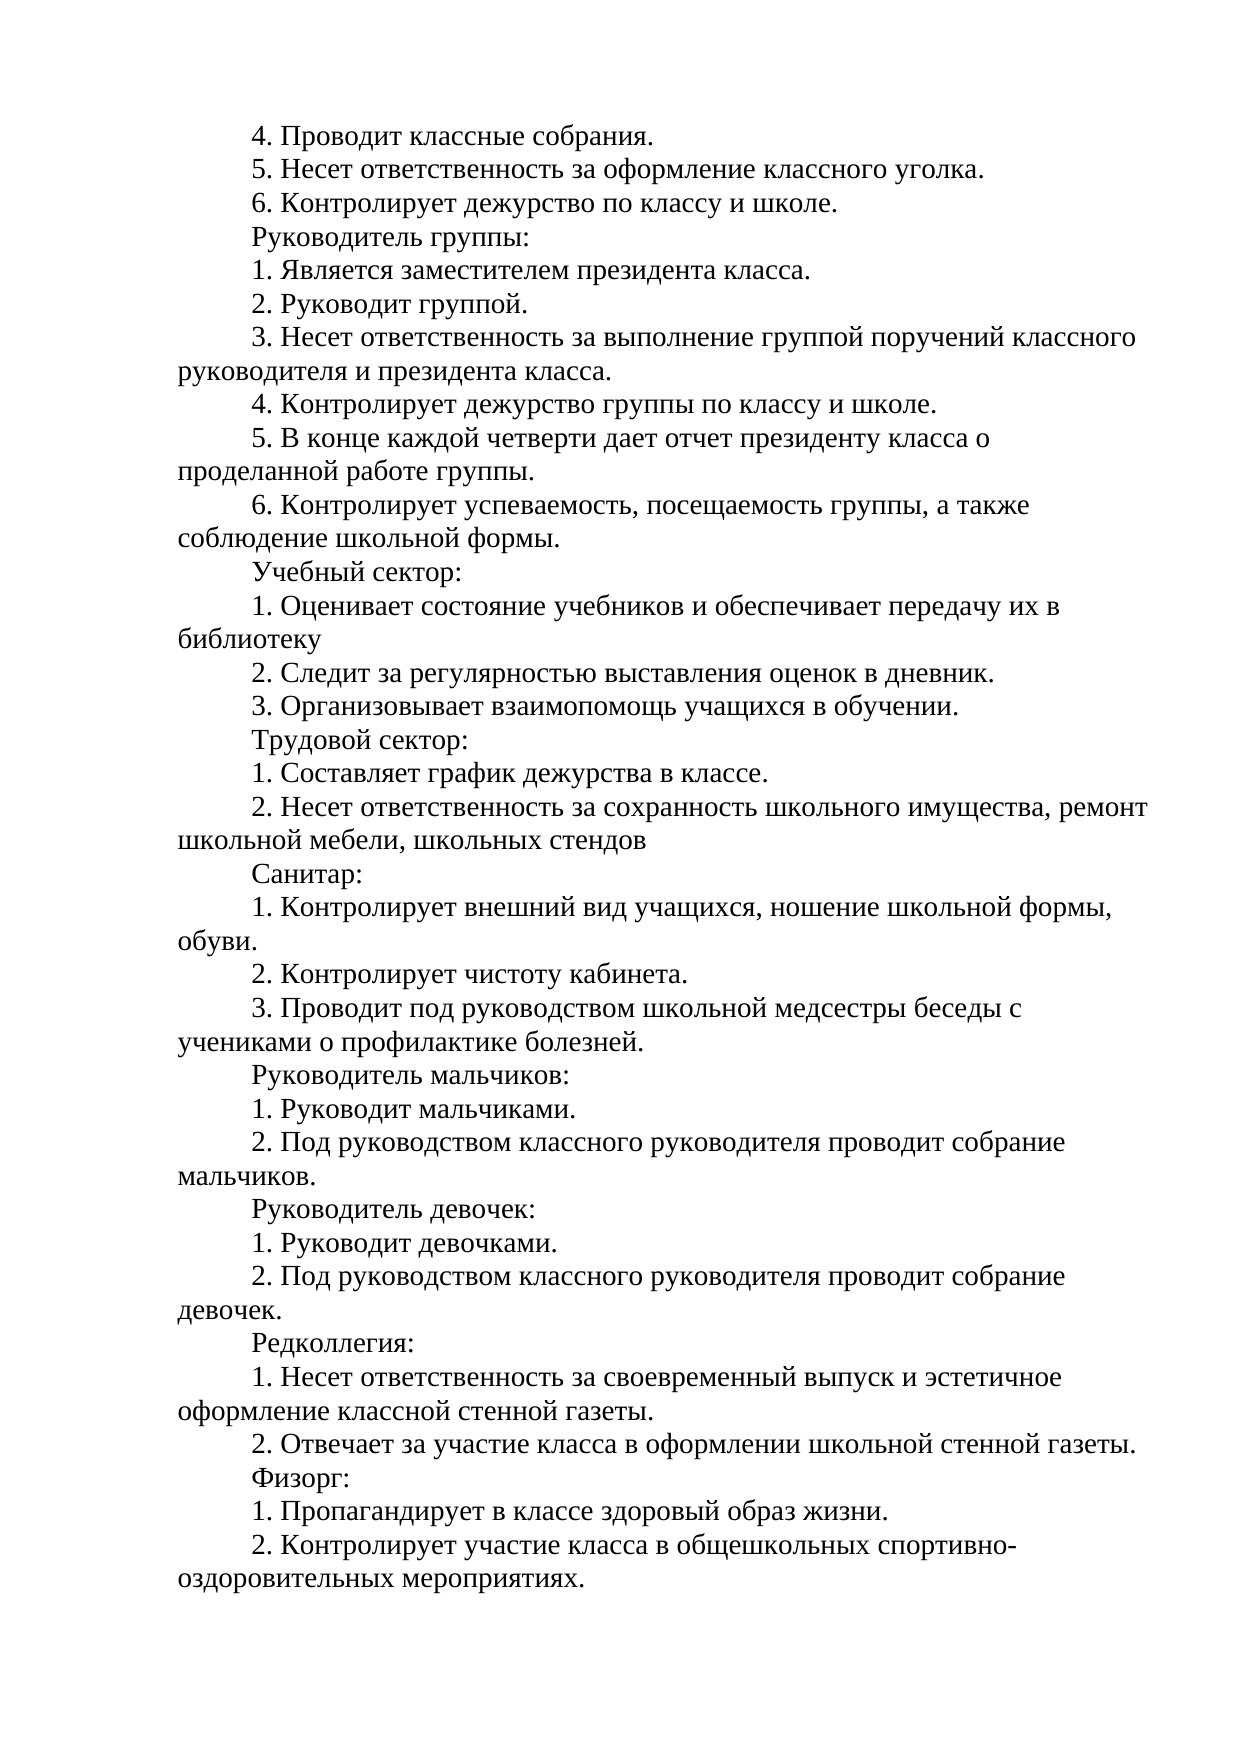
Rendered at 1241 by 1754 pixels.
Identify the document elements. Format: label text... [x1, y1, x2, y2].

text 6. Контролирует дежурство по классу и школе. [177, 185, 1152, 219]
text Руководитель мальчиков: [177, 1057, 1152, 1091]
text 2. Руководит группой. [177, 286, 1152, 319]
text Руководитель группы: [177, 219, 1152, 252]
text 5. Несет ответственность за оформление классного уголка. [177, 152, 1152, 185]
text 2. Следит за регулярностью выставления оценок в дневник. [177, 655, 1152, 688]
text 6. Контролирует успеваемость, посещаемость группы, а также соблюдение школьной формы. [177, 487, 1152, 554]
text 1. Является заместителем президента класса. [177, 252, 1152, 286]
text Физорг: [177, 1460, 1152, 1493]
text 2. Под руководством классного руководителя проводит собрание девочек. [177, 1258, 1152, 1326]
text 3. Несет ответственность за выполнение группой поручений классного руководителя и президента класса. [177, 319, 1152, 386]
text Санитар: [177, 856, 1152, 889]
text 2. Под руководством классного руководителя проводит собрание мальчиков. [177, 1124, 1152, 1191]
text 2. Отвечает за участие класса в оформлении школьной стенной газеты. [177, 1426, 1152, 1460]
text Трудовой сектор: [177, 722, 1152, 755]
text 1. Несет ответственность за своевременный выпуск и эстетичное оформление классной стенной газеты. [177, 1359, 1152, 1426]
text 2. Контролирует участие класса в общешкольных спортивно-оздоровительных мероприятиях. [177, 1527, 1152, 1594]
text 1. Контролирует внешний вид учащихся, ношение школьной формы, обуви. [177, 889, 1152, 957]
text Учебный сектор: [177, 554, 1152, 588]
text 1. Руководит мальчиками. [177, 1091, 1152, 1124]
text 4. Контролирует дежурство группы по классу и школе. [177, 386, 1152, 420]
text 3. Организовывает взаимопомощь учащихся в обучении. [177, 688, 1152, 722]
text 2. Контролирует чистоту кабинета. [177, 957, 1152, 990]
text Редколлегия: [177, 1326, 1152, 1359]
text 2. Несет ответственность за сохранность школьного имущества, ремонт школьной мебели, школьных стендов [177, 789, 1152, 856]
text 1. Оценивает состояние учебников и обеспечивает передачу их в библиотеку [177, 588, 1152, 655]
text 3. Проводит под руководством школьной медсестры беседы с учениками о профилактике болезней. [177, 990, 1152, 1057]
text 1. Составляет график дежурства в классе. [177, 755, 1152, 789]
text 4. Проводит классные собрания. [177, 118, 1152, 152]
text 5. В конце каждой четверти дает отчет президенту класса о проделанной работе группы. [177, 420, 1152, 487]
text Руководитель девочек: [177, 1191, 1152, 1225]
text 1. Пропагандирует в классе здоровый образ жизни. [177, 1493, 1152, 1527]
text 1. Руководит девочками. [177, 1225, 1152, 1258]
